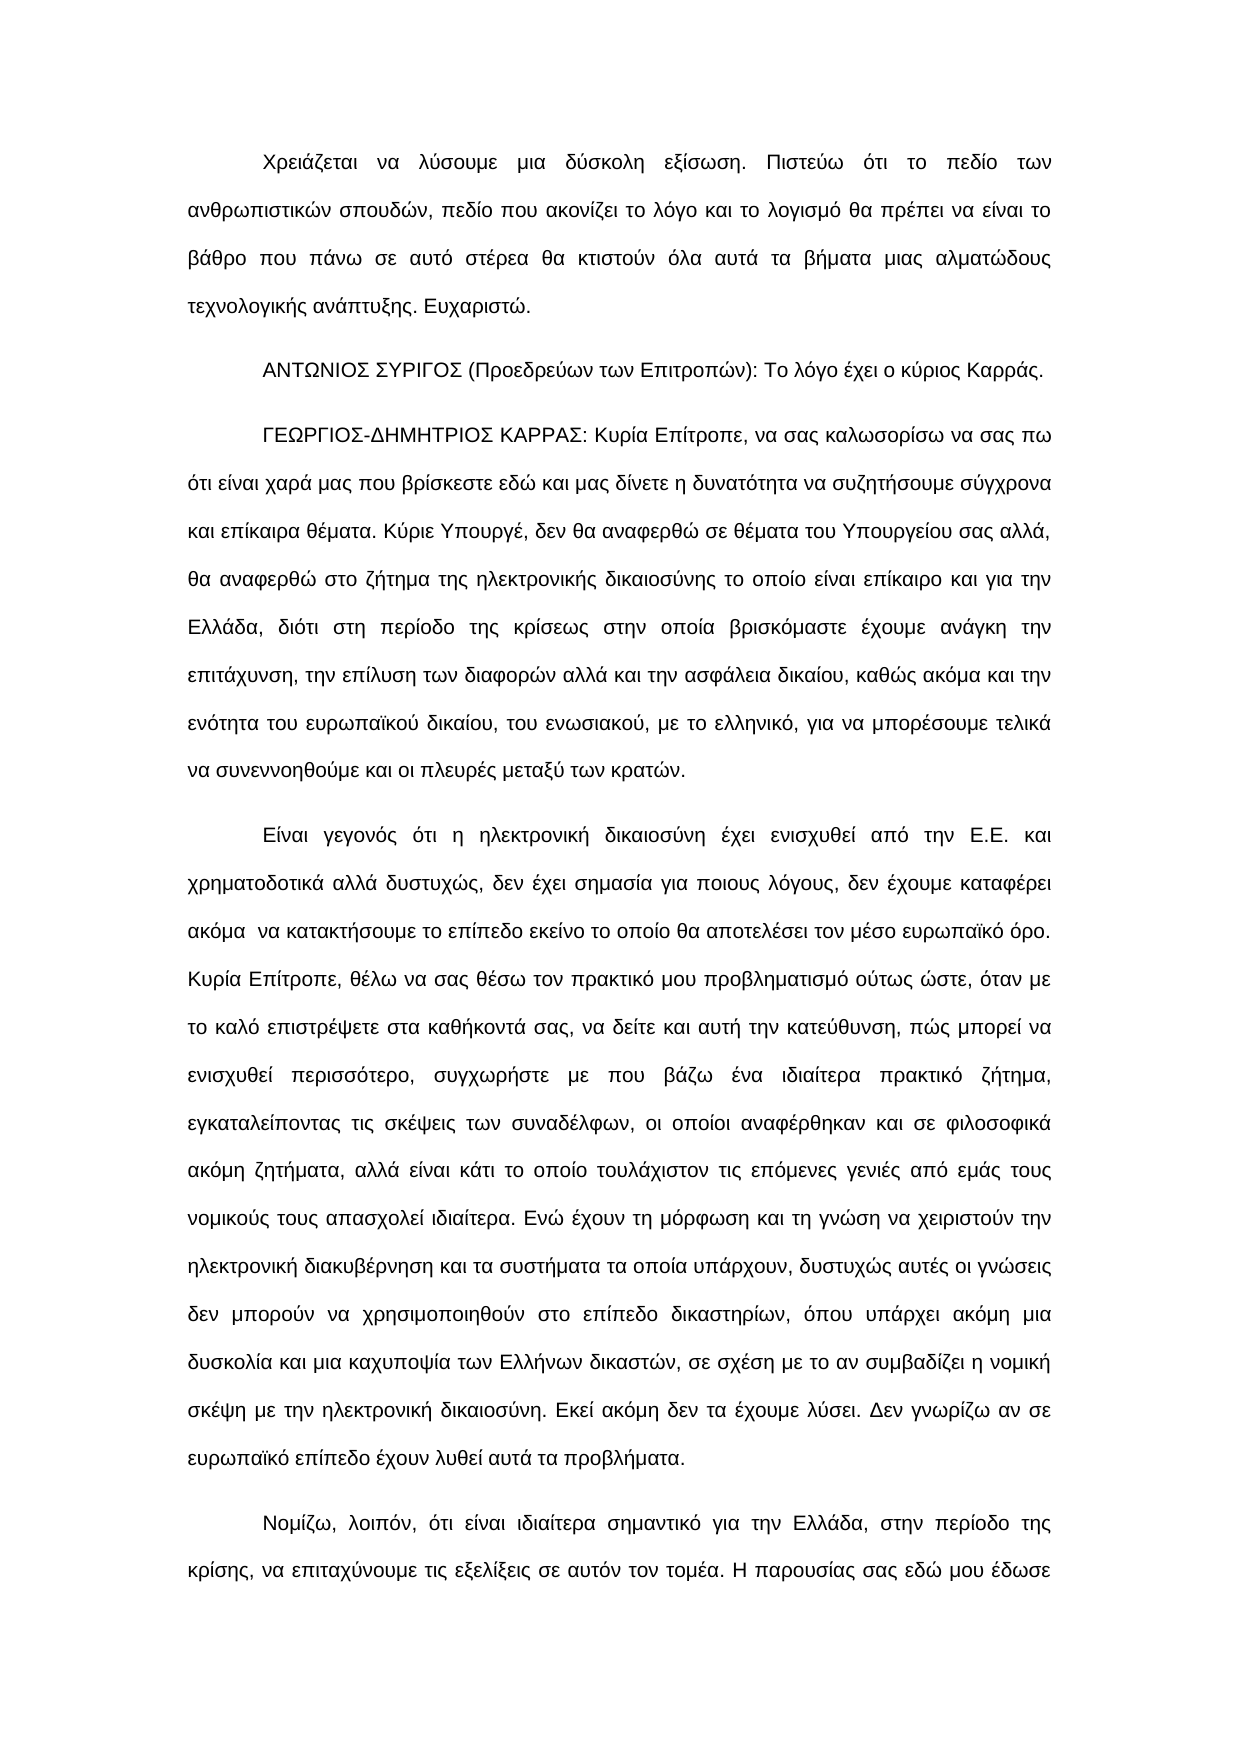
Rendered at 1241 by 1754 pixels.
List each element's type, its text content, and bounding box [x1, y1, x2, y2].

text Είναι γεγονός ότι η ηλεκτρονική δικαιοσύνη έχει ενισχυθεί από την Ε.Ε. και χρηματοδοτικά αλλά δυστυχώς, δεν έχει σημασία για ποιους λόγους, δεν έχουμε καταφέρει ακόμα να κατακτήσουμε το επίπεδο εκείνο το οποίο θα αποτελέσει τον μέσο ευρωπαϊκό όρο. Κυρία Επίτροπε, θέλω να σας θέσω τον πρακτικό μου προβληματισμό ούτως ώστε, όταν με το καλό επιστρέψετε στα καθήκοντά σας, να δείτε και αυτή την κατεύθυνση, πώς μπορεί να ενισχυθεί περισσότερο, συγχωρήστε με που βάζω ένα ιδιαίτερα πρακτικό ζήτημα, εγκαταλείποντας τις σκέψεις των συναδέλφων, οι οποίοι αναφέρθηκαν και σε φιλοσοφικά ακόμη ζητήματα, αλλά είναι κάτι το οποίο τουλάχιστον τις επόμενες γενιές από εμάς τους νομικούς τους απασχολεί ιδιαίτερα. Ενώ έχουν τη μόρφωση και τη γνώση να χειριστούν την ηλεκτρονική διακυβέρνηση και τα συστήματα τα οποία υπάρχουν, δυστυχώς αυτές οι γνώσεις δεν μπορούν να χρησιμοποιηθούν στο επίπεδο δικαστηρίων, όπου υπάρχει ακόμη μια δυσκολία και μια καχυποψία των Ελλήνων δικαστών, σε σχέση με το αν συμβαδίζει η νομική σκέψη με την ηλεκτρονική δικαιοσύνη. Εκεί ακόμη δεν τα έχουμε λύσει. Δεν γνωρίζω αν σε ευρωπαϊκό επίπεδο έχουν λυθεί αυτά τα προβλήματα. [187, 823, 1053, 1470]
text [187, 1510, 1053, 1582]
text ΑΝΤΩΝΙΟΣ ΣΥΡΙΓΟΣ (Προεδρεύων των Επιτροπών): Το λόγο έχει ο κύριος Καρράς. [187, 358, 1053, 382]
text Χρειάζεται να λύσουμε μια δύσκολη εξίσωση. Πιστεύω ότι το πεδίο των ανθρωπιστικών σπουδών, πεδίο που ακονίζει το λόγο και το λογισμό θα πρέπει να είναι το βάθρο που πάνω σε αυτό στέρεα θα κτιστούν όλα αυτά τα βήματα μιας αλματώδους τεχνολογικής ανάπτυξης. Ευχαριστώ. [187, 150, 1053, 318]
text ΓΕΩΡΓΙΟΣ-ΔΗΜΗΤΡΙΟΣ ΚΑΡΡΑΣ: Κυρία Επίτροπε, να σας καλωσορίσω να σας πω ότι είναι χαρά μας που βρίσκεστε εδώ και μας δίνετε η δυνατότητα να συζητήσουμε σύγχρονα και επίκαιρα θέματα. Κύριε Υπουργέ, δεν θα αναφερθώ σε θέματα του Υπουργείου σας αλλά, θα αναφερθώ στο ζήτημα της ηλεκτρονικής δικαιοσύνης το οποίο είναι επίκαιρο και για την Ελλάδα, διότι στη περίοδο της κρίσεως στην οποία βρισκόμαστε έχουμε ανάγκη την επιτάχυνση, την επίλυση των διαφορών αλλά και την ασφάλεια δικαίου, καθώς ακόμα και την ενότητα του ευρωπαϊκού δικαίου, του ενωσιακού, με το ελληνικό, για να μπορέσουμε τελικά να συνεννοηθούμε και οι πλευρές μεταξύ των κρατών. [187, 423, 1053, 782]
